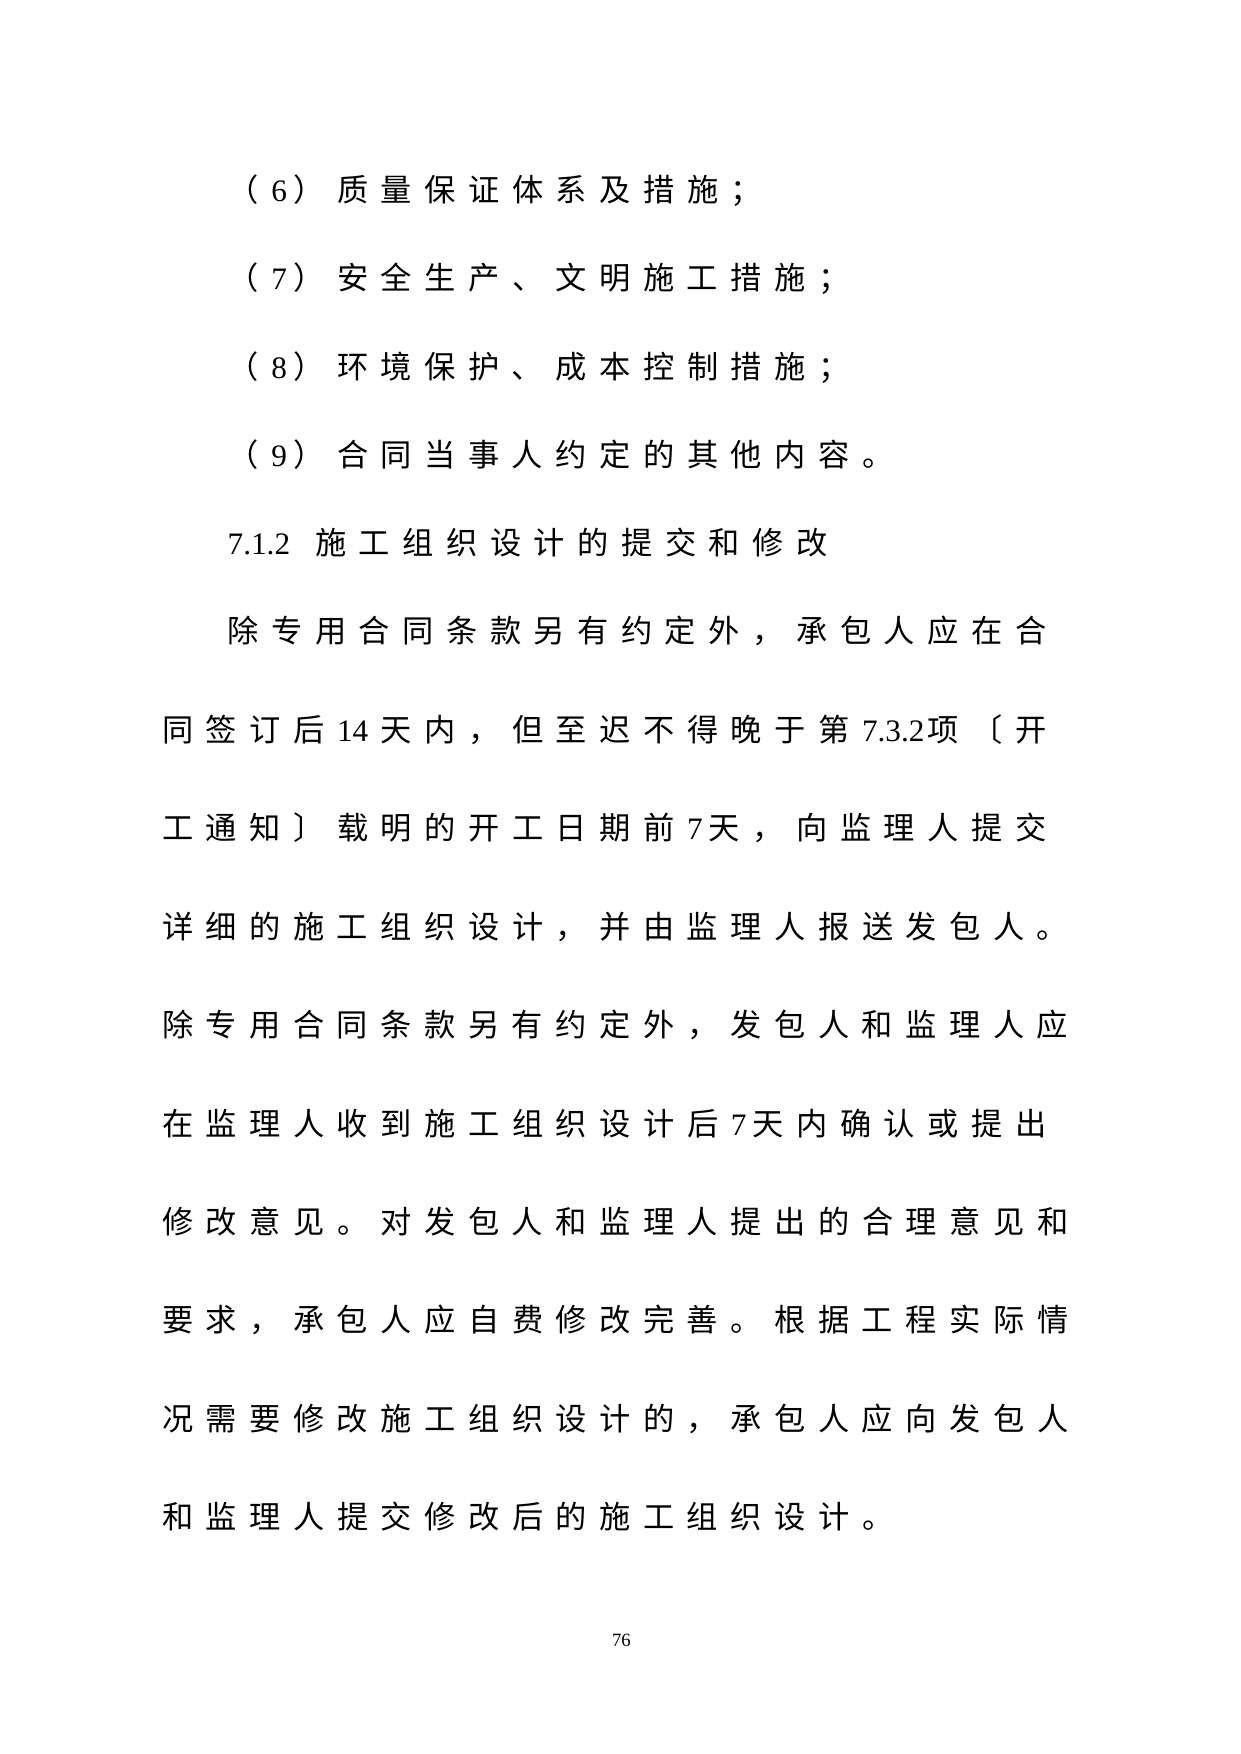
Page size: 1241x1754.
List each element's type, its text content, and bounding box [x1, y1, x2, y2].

text （6）质量保证体系及措施； [162, 155, 1081, 221]
text 7.1.2 施工组织设计的提交和修改 [162, 508, 1081, 574]
text （7）安全生产、文明施工措施； [162, 243, 1081, 309]
text （8）环境保护、成本控制措施； [162, 332, 1081, 397]
text 除专用合同条款另有约定外，承包人应在合同签订后14天内，但至迟不得晚于第7.3.2项〔开工通知〕载明的开工日期前7天，向监理人提交详细的施工组织设计，并由监理人报送发包人。除专用合同条款另有约定外，发包人和监理人应在监理人收到施工组织设计后7天内确认或提出修改意见。对发包人和监理人提出的合理意见和要求，承包人应自费修改完善。根据工程实际情况需要修改施工组织设计的，承包人应向发包人和监理人提交修改后的施工组织设计。 [162, 596, 1081, 1548]
text （9）合同当事人约定的其他内容。 [162, 420, 1081, 485]
